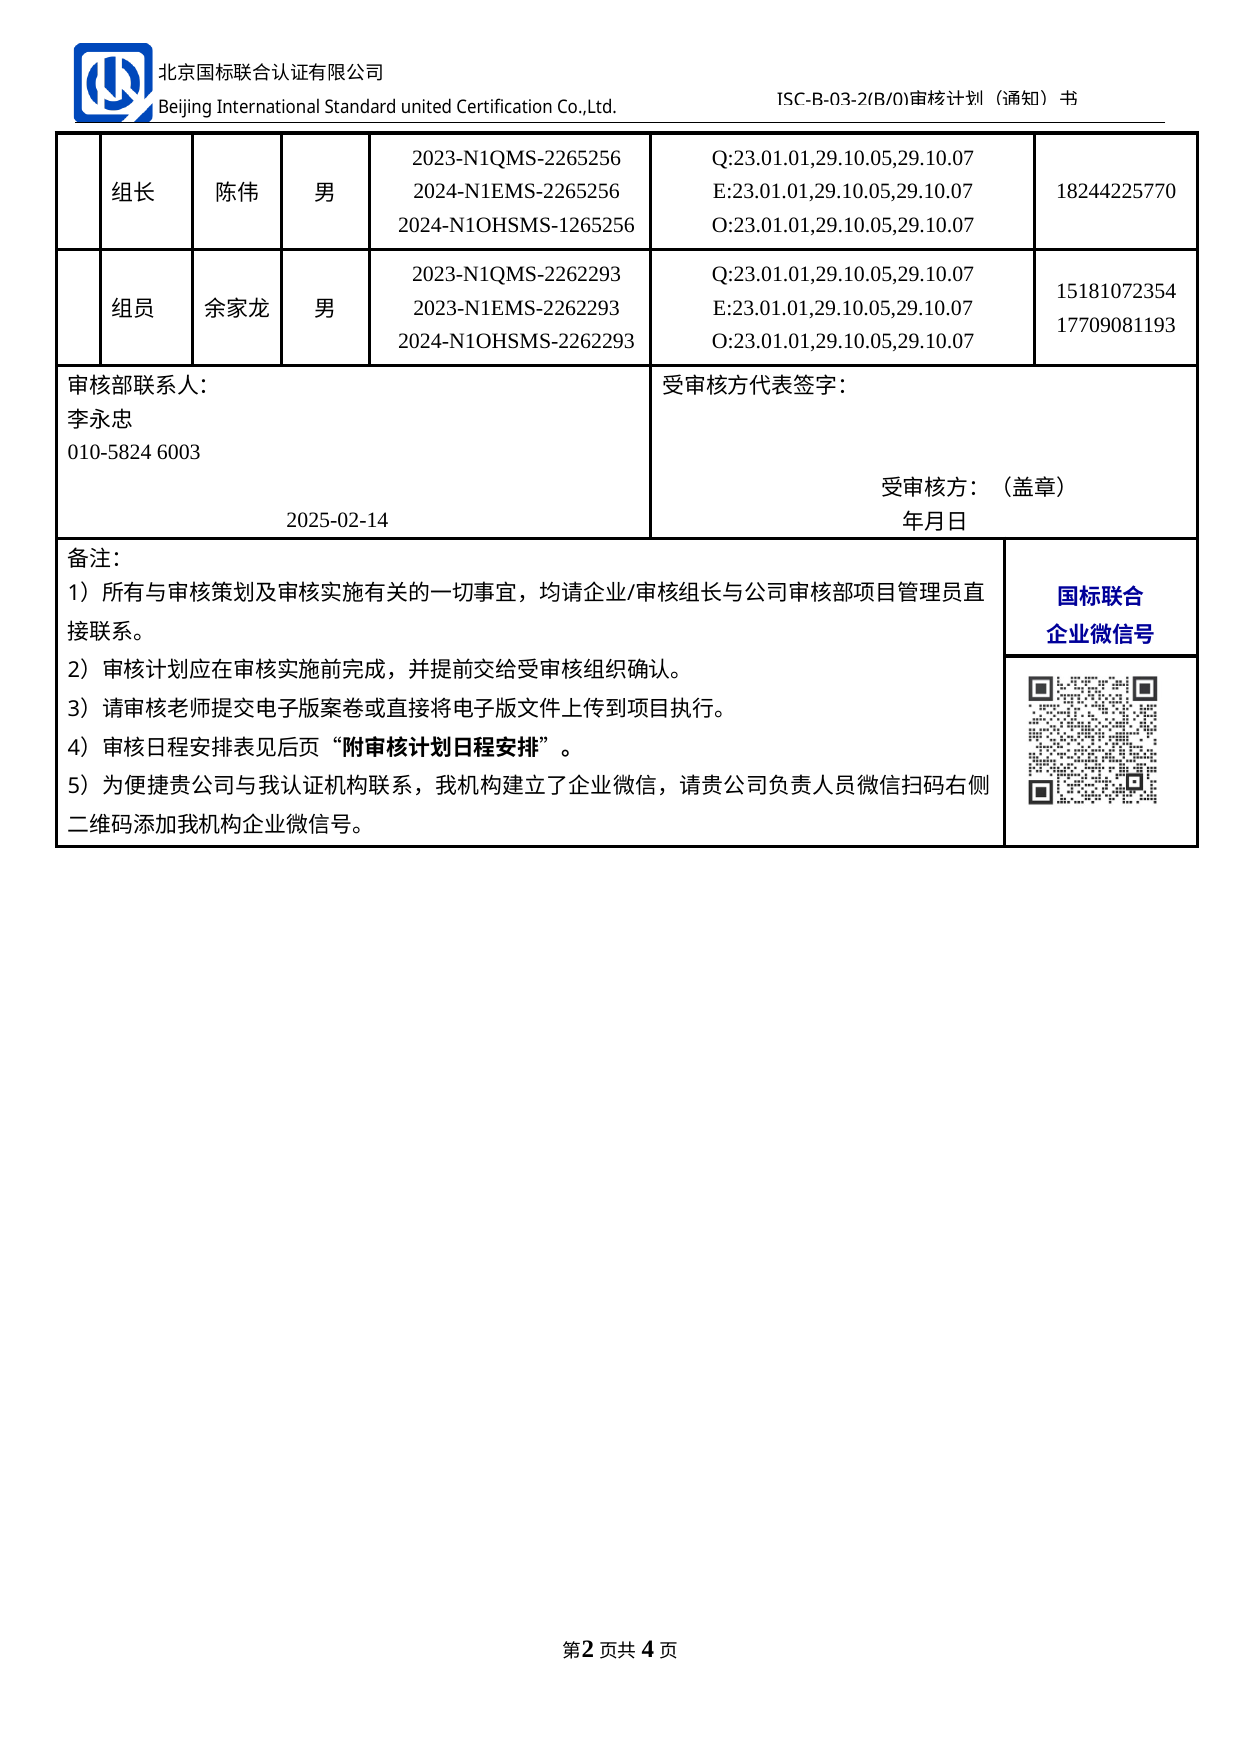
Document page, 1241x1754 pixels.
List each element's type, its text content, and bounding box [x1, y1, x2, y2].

table_cell 组员 [102, 251, 191, 364]
picture [73, 43, 153, 123]
picture [1020, 670, 1166, 814]
table_cell 2023-N1QMS-2265256 2024-N1EMS-2265256 2024-N1OHSMS-1265256 [371, 135, 649, 248]
table_cell Q:23.01.01,29.10.05,29.10.07 E:23.01.01,29.10.05,29.10.07 O:23.01.01,29.10.05,29.10.07 [652, 135, 1033, 248]
table_cell 审核部联系人： 李永忠 010-5824 6003 2025-02-14 [58, 367, 649, 537]
table_cell [1006, 658, 1196, 844]
table_cell 余家龙 [194, 251, 280, 364]
table_cell 组长 [102, 135, 191, 248]
table_cell 陈伟 [194, 135, 280, 248]
table_cell 18244225770 [1036, 135, 1196, 248]
table_cell 国标联合 企业微信号 [1006, 540, 1196, 654]
table_cell 男 [283, 251, 368, 364]
table_cell [58, 135, 99, 248]
table_cell 15181072354 17709081193 [1036, 251, 1196, 364]
table_cell 男 [283, 135, 368, 248]
table_cell 2023-N1QMS-2262293 2023-N1EMS-2262293 2024-N1OHSMS-2262293 [371, 251, 649, 364]
table_cell [58, 251, 99, 364]
table_cell 备注： 1）所有与审核策划及审核实施有关的一切事宜，均请企业/审核组长与公司审核部项目管理员直接联系。 2）审核计划应在审核实施前完成，并提前交给受审核组织确认。 3）请审核老师提交电子版案卷或直接将电子版文件上传到项目执行。 4）审核日程安排表见后页“附审核计划日程安排”。 5）为便捷贵公司与我认证机构联系，我机构建立了企业微信，请贵公司负责人员微信扫码右侧二维码添加我机构企业微信号。 [58, 540, 1003, 844]
table_cell 受审核方代表签字： 受审核方：（盖章） 年月日 [652, 367, 1196, 537]
table_cell Q:23.01.01,29.10.05,29.10.07 E:23.01.01,29.10.05,29.10.07 O:23.01.01,29.10.05,29.10.07 [652, 251, 1033, 364]
